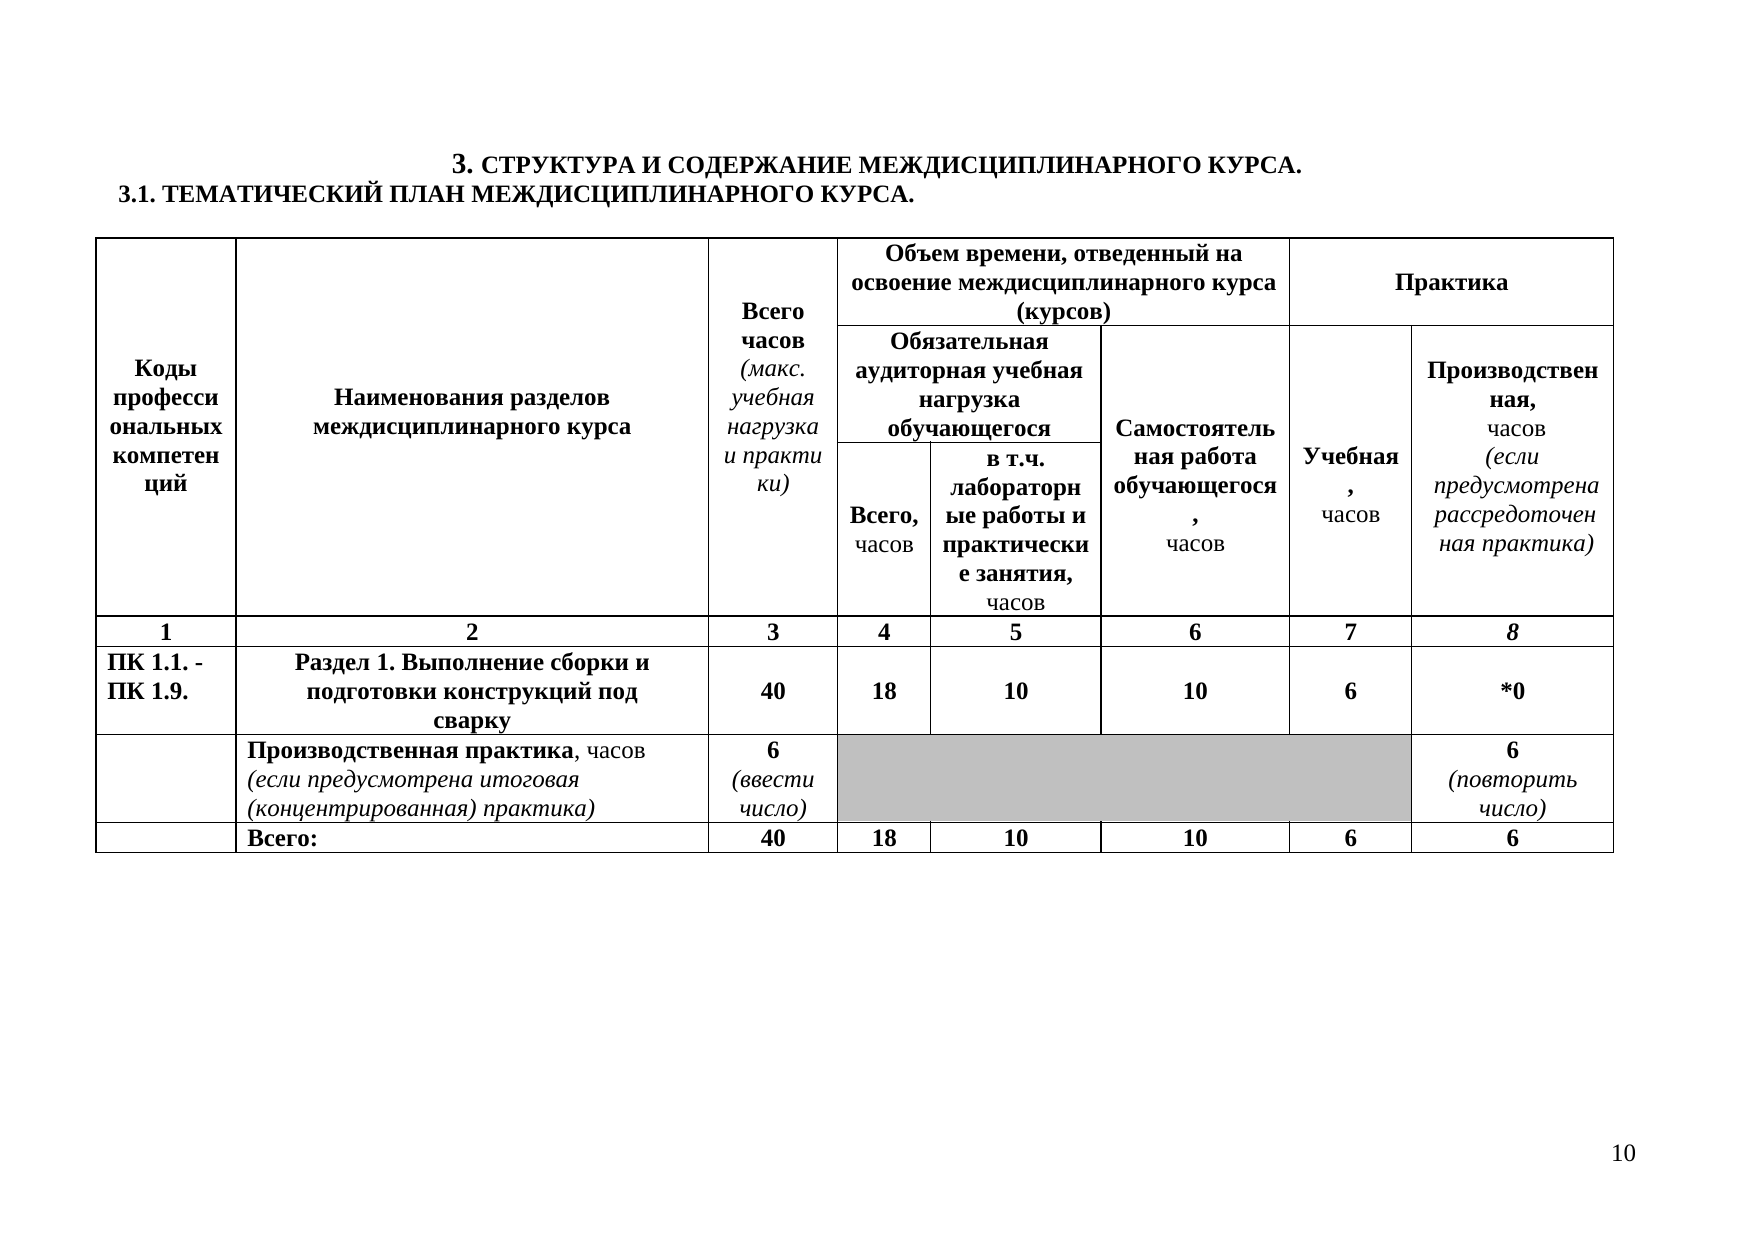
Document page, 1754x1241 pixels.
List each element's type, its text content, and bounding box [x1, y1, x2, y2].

table_cell Раздел 1. Выполнение сборки и подготовки конструкций под сварку [237, 647, 708, 733]
table_cell Учебная, часов [1290, 326, 1411, 615]
table_cell 1 [97, 617, 235, 646]
table_cell 6 [1290, 647, 1411, 733]
table_cell 6 [1290, 823, 1411, 852]
table_cell 6 (ввести число) [709, 735, 837, 821]
table_cell 18 [838, 647, 930, 733]
table_cell ПК 1.1. -ПК 1.9. [97, 647, 235, 733]
table_cell 40 [709, 647, 837, 733]
table_cell 6 [1412, 823, 1613, 852]
table_cell 3 [709, 617, 837, 646]
table_cell [97, 735, 235, 821]
table_cell 40 [709, 823, 837, 852]
table_cell 6 [1102, 617, 1289, 646]
table_cell Всего, часов [838, 443, 930, 615]
table_header Практика [1290, 239, 1613, 325]
table_header Наименования разделов междисциплинарного курса [237, 239, 708, 615]
table_cell Производственная практика, часов (если предусмотрена итоговая (концентрированная) практика) [237, 735, 708, 821]
text 3.1. ТЕМАТИЧЕСКИЙ ПЛАН междисциплинарного курса. [118, 179, 1636, 208]
table_cell Производственная, часов (если предусмотрена рассредоточенная практика) [1412, 326, 1613, 615]
table_header Коды профессиональных компетен ций [97, 239, 235, 615]
table_cell 18 [838, 823, 930, 852]
table_cell 5 [931, 617, 1100, 646]
table_cell 4 [838, 617, 930, 646]
table_cell 8 [1412, 617, 1613, 646]
table_cell Обязательная аудиторная учебная нагрузка обучающегося [838, 326, 1100, 441]
table_cell 6 (повторить число) [1412, 735, 1613, 821]
table_cell Всего: [237, 823, 708, 852]
text 3. Структура и содержание междисциплинарного курса. [118, 146, 1636, 179]
table_cell 10 [1102, 647, 1289, 733]
table_header Объем времени, отведенный на освоение междисциплинарного курса (курсов) [838, 239, 1289, 325]
table_cell 10 [1102, 823, 1289, 852]
table_cell 7 [1290, 617, 1411, 646]
table_cell [838, 735, 1411, 821]
table_cell 2 [237, 617, 708, 646]
table_cell 10 [931, 647, 1100, 733]
table_cell 10 [931, 823, 1100, 852]
table_cell [97, 823, 235, 852]
table_cell Самостоятельная работа обучающегося, часов [1102, 326, 1289, 615]
table_cell в т.ч. лабораторные работы и практические занятия, часов [931, 443, 1100, 615]
table_cell *0 [1412, 647, 1613, 733]
table_header Всего часов (макс. учебная нагрузка и практи ки) [709, 239, 837, 615]
